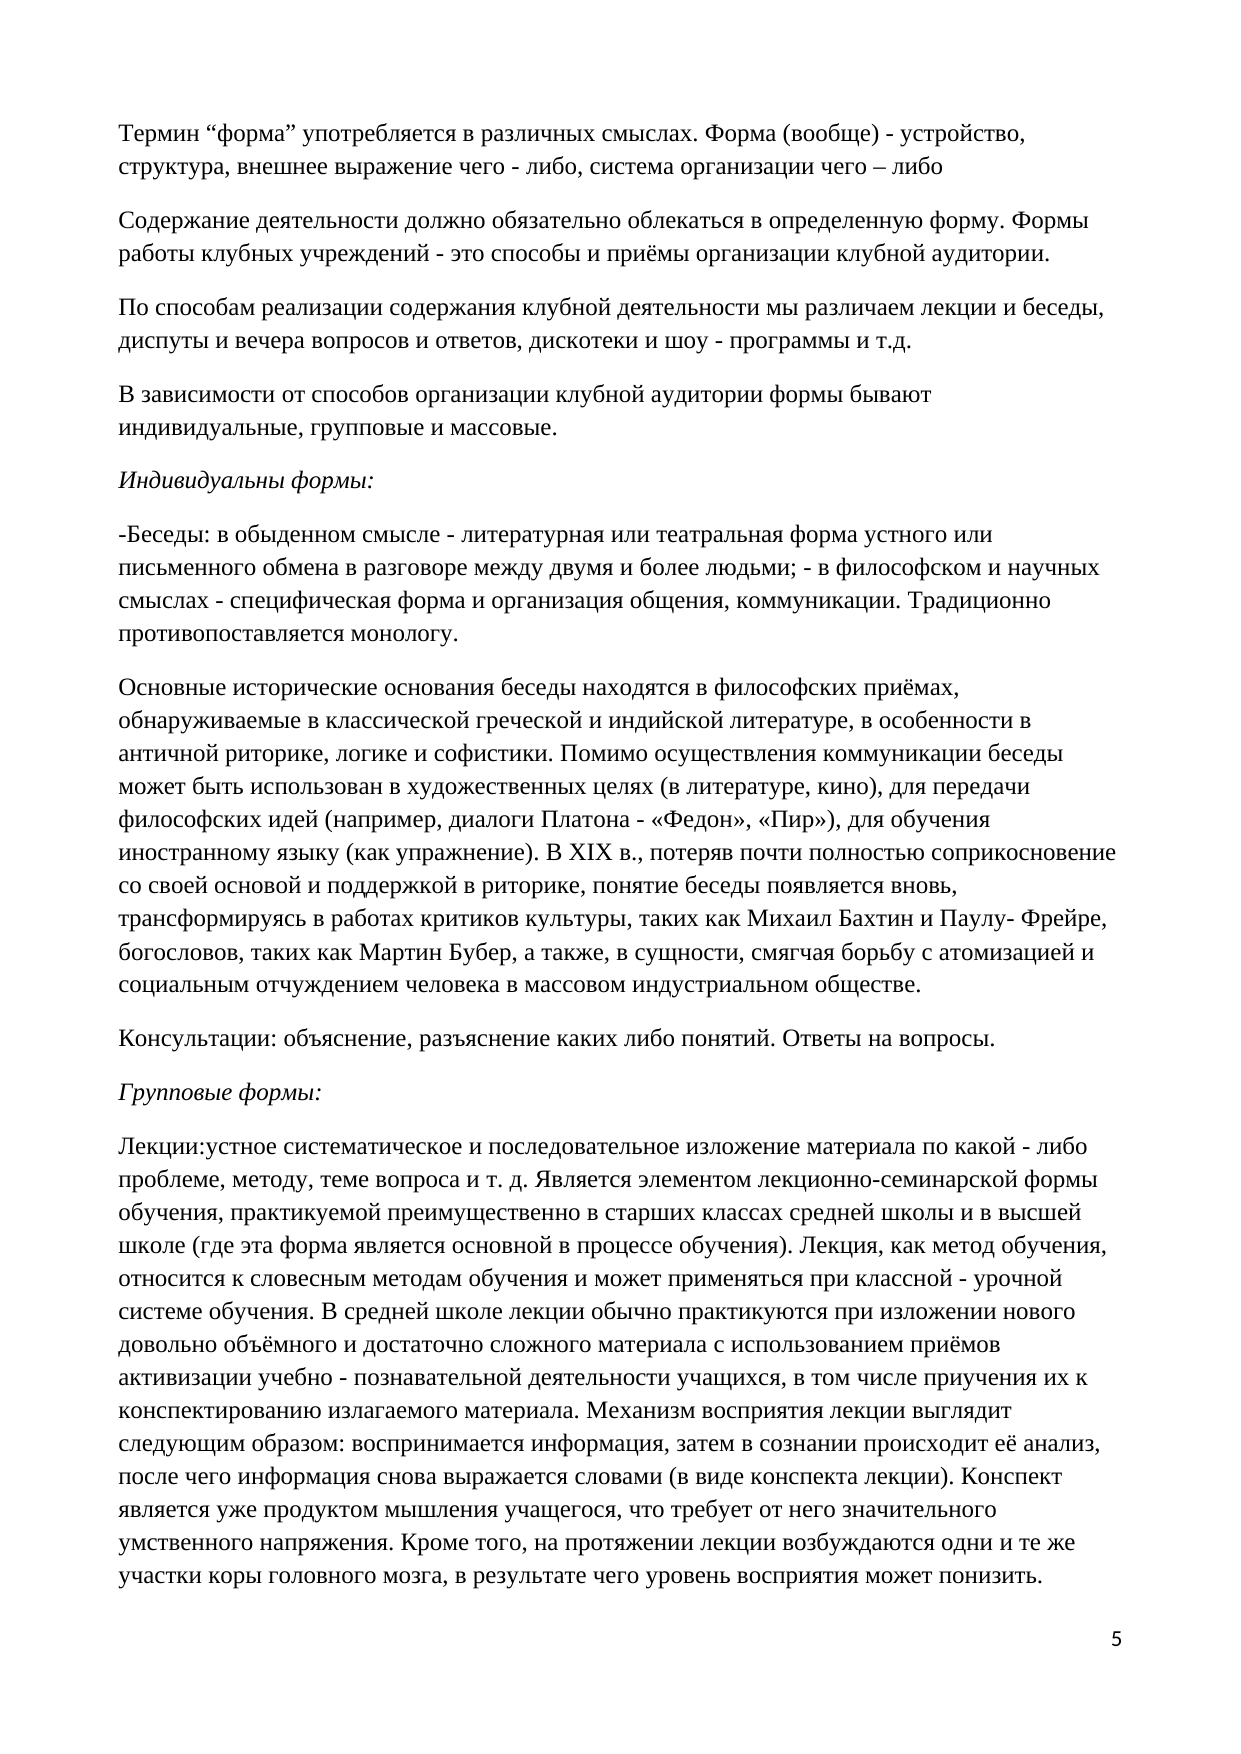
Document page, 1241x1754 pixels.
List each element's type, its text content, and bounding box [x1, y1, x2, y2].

text Индивидуальны формы: [118, 466, 1122, 494]
text Консультации: объяснение, разъяснение каких либо понятий. Ответы на вопросы. [118, 1023, 1122, 1052]
text В зависимости от способов организации клубной аудитории формы бывают индивидуальные, групповые и массовые. [118, 379, 1122, 441]
text Содержание деятельности должно обязательно облекаться в определенную форму. Формы работы клубных учреждений - это способы и приёмы организации клубной аудитории. [118, 205, 1122, 267]
text -Беседы: в обыденном смысле - литературная или театральная форма устного или письменного обмена в разговоре между двумя и более людьми; - в философском и научных смыслах - специфическая форма и организация общения, коммуникации. Традиционно противопоставляется монологу. [118, 519, 1122, 647]
text Термин “форма” употребляется в различных смыслах. Форма (вообще) - устройство, структура, внешнее выражение чего - либо, система организации чего – либо [118, 118, 1122, 180]
text Основные исторические основания беседы находятся в философских приёмах, обнаруживаемые в классической греческой и индийской литературе, в особенности в античной риторике, логике и софистики. Помимо осуществления коммуникации беседы может быть использован в художественных целях (в литературе, кино), для передачи философских идей (например, диалоги Платона - «Федон», «Пир»), для обучения иностранному языку (как упражнение). В XIX в., потеряв почти полностью соприкосновение со своей основой и поддержкой в риторике, понятие беседы появляется вновь, трансформируясь в работах критиков культуры, таких как Михаил Бахтин и Паулу- Фрейре, богословов, таких как Мартин Бубер, а также, в сущности, смягчая борьбу с атомизацией и социальным отчуждением человека в массовом индустриальном обществе. [118, 672, 1122, 998]
text Групповые формы: [118, 1077, 1122, 1106]
text По способам реализации содержания клубной деятельности мы различаем лекции и беседы, диспуты и вечера вопросов и ответов, дискотеки и шоу - программы и т.д. [118, 292, 1122, 354]
text Лекции:устное систематическое и последовательное изложение материала по какой - либо проблеме, методу, теме вопроса и т. д. Является элементом лекционно-семинарской формы обучения, практикуемой преимущественно в старших классах средней школы и в высшей школе (где эта форма является основной в процессе обучения). Лекция, как метод обучения, относится к словесным методам обучения и может применяться при классной - урочной системе обучения. В средней школе лекции обычно практикуются при изложении нового довольно объёмного и достаточно сложного материала с использованием приёмов активизации учебно - познавательной деятельности учащихся, в том числе приучения их к конспектированию излагаемого материала. Механизм восприятия лекции выглядит следующим образом: воспринимается информация, затем в сознании происходит её анализ, после чего информация снова выражается словами (в виде конспекта лекции). Конспект является уже продуктом мышления учащегося, что требует от него значительного умственного напряжения. Кроме того, на протяжении лекции возбуждаются одни и те же участки коры головного мозга, в результате чего уровень восприятия может понизить. [118, 1131, 1122, 1589]
